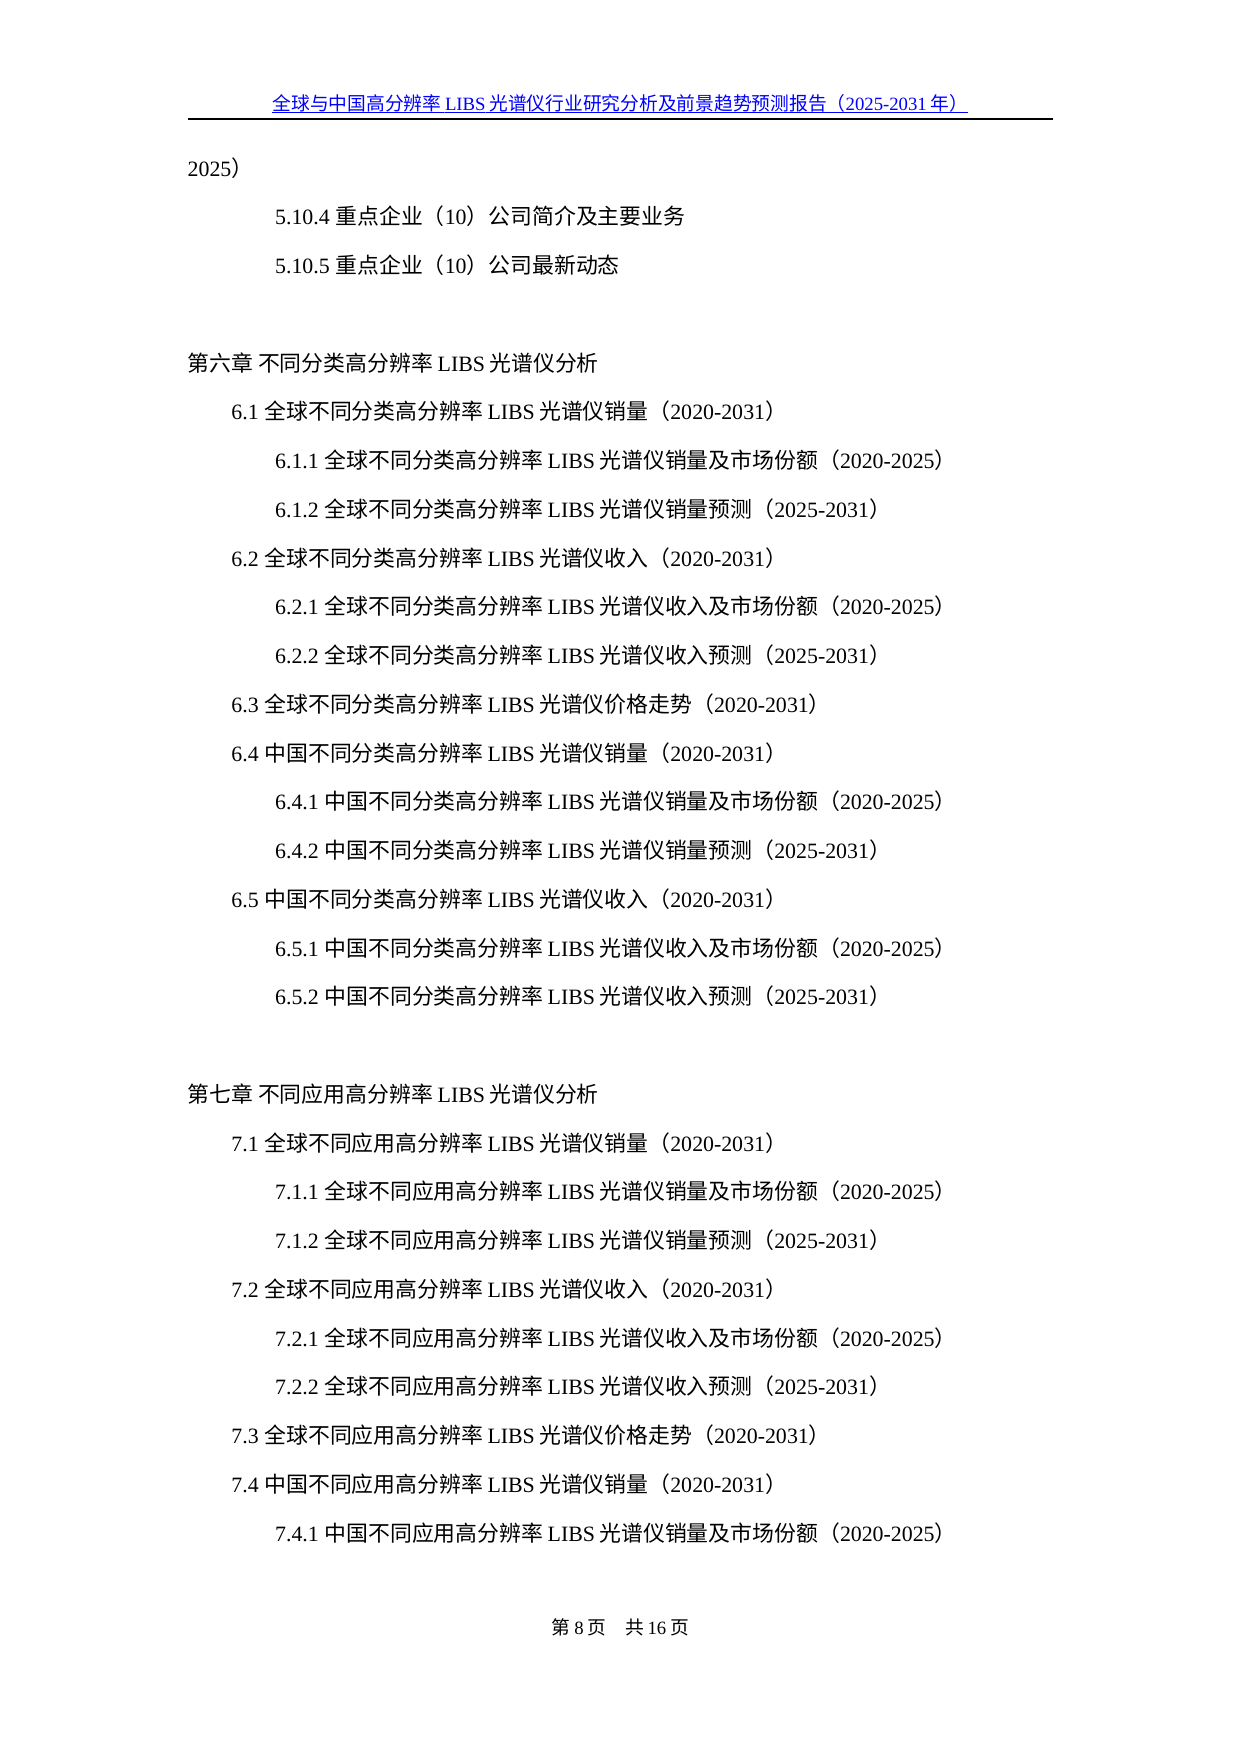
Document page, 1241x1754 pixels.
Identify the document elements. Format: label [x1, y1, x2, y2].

text [187, 150, 1053, 1548]
